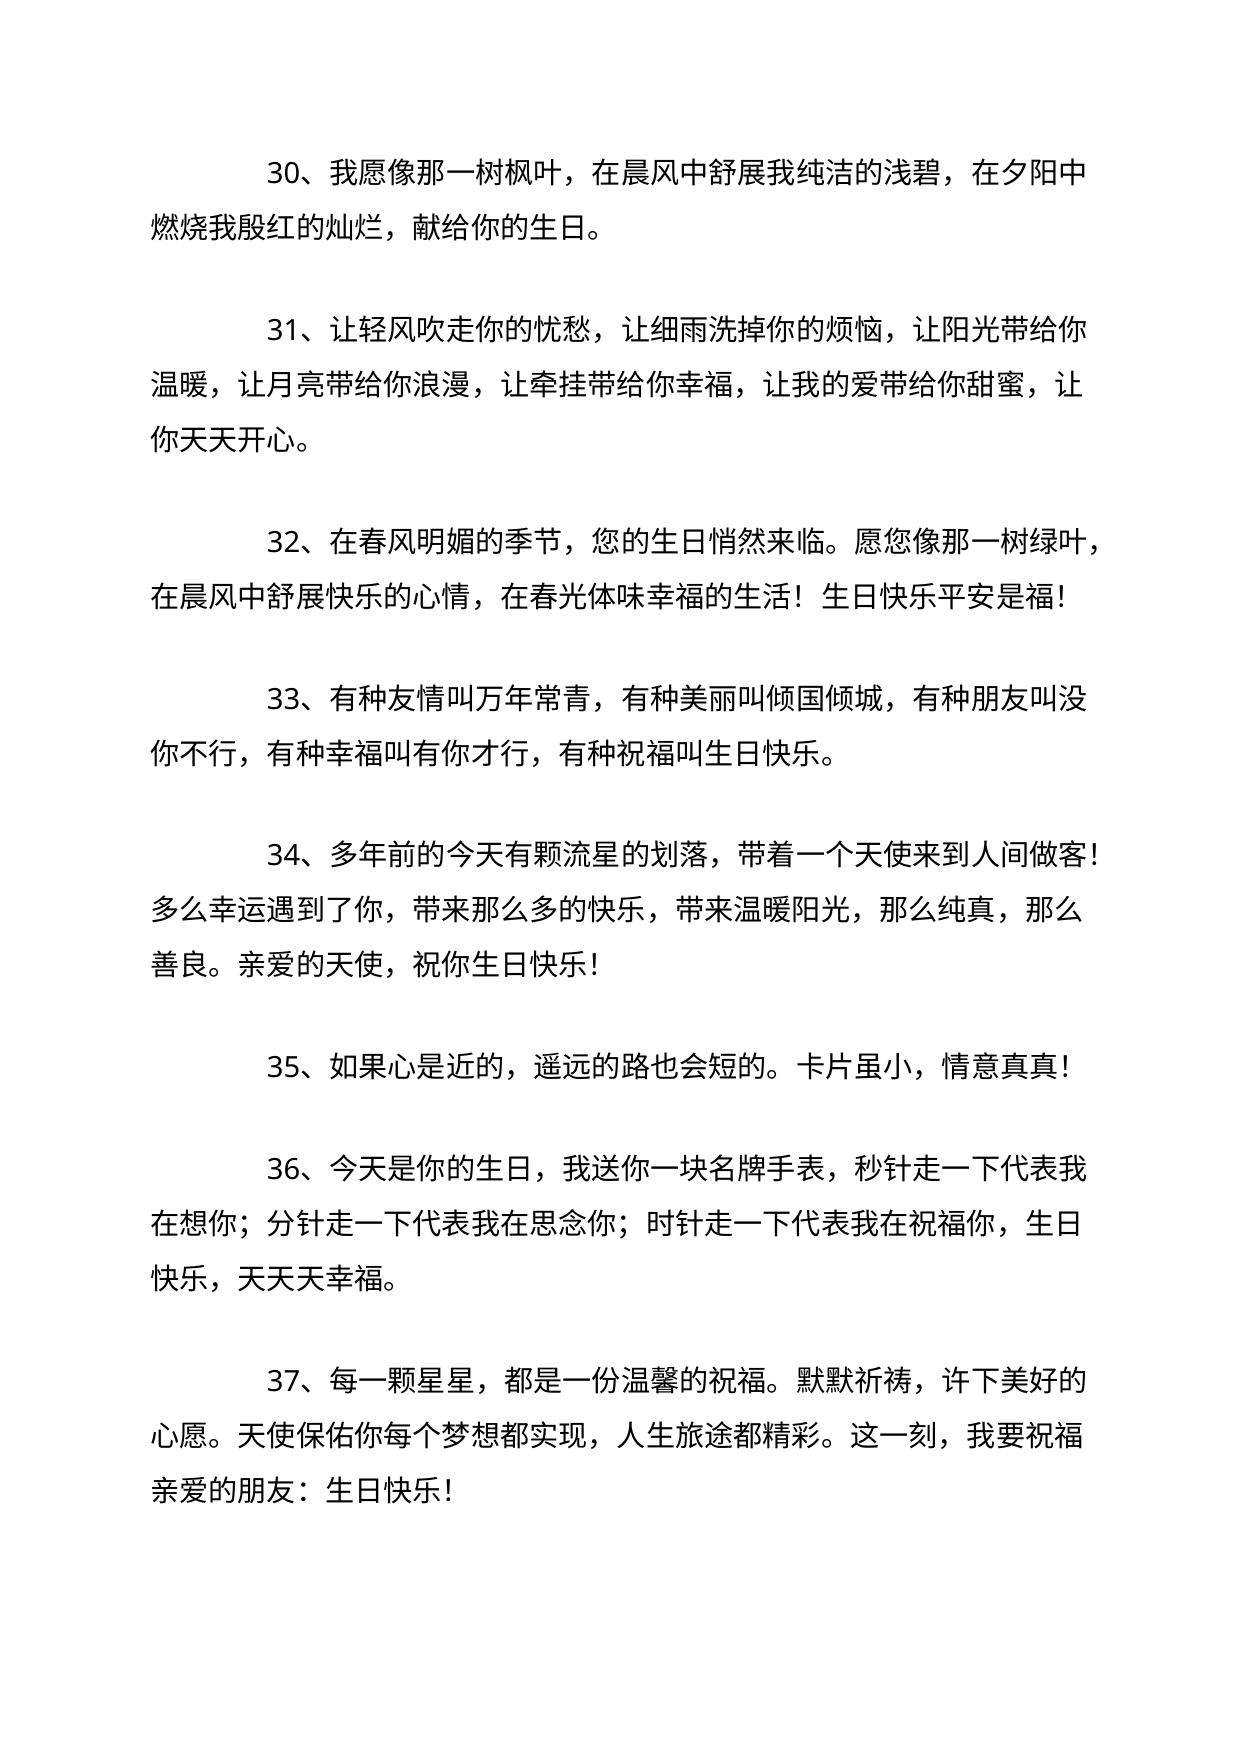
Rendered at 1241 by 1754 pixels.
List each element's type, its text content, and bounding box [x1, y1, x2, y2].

text 34、多年前的今天有颗流星的划落，带着一个天使来到人间做客！多么幸运遇到了你，带来那么多的快乐，带来温暖阳光，那么纯真，那么善良。亲爱的天使，祝你生日快乐！ [150, 832, 1090, 984]
text 30、我愿像那一树枫叶，在晨风中舒展我纯洁的浅碧，在夕阳中燃烧我殷红的灿烂，献给你的生日。 [150, 150, 1090, 247]
text 36、今天是你的生日，我送你一块名牌手表，秒针走一下代表我在想你；分针走一下代表我在思念你；时针走一下代表我在祝福你，生日快乐，天天天幸福。 [150, 1146, 1090, 1298]
text 33、有种友情叫万年常青，有种美丽叫倾国倾城，有种朋友叫没你不行，有种幸福叫有你才行，有种祝福叫生日快乐。 [150, 675, 1090, 772]
text 35、如果心是近的，遥远的路也会短的。卡片虽小，情意真真！ [150, 1044, 1090, 1086]
text 31、让轻风吹走你的忧愁，让细雨洗掉你的烦恼，让阳光带给你温暖，让月亮带给你浪漫，让牵挂带给你幸福，让我的爱带给你甜蜜，让你天天开心。 [150, 307, 1090, 459]
text 37、每一颗星星，都是一份温馨的祝福。默默祈祷，许下美好的心愿。天使保佑你每个梦想都实现，人生旅途都精彩。这一刻，我要祝福亲爱的朋友：生日快乐！ [150, 1357, 1090, 1509]
text 32、在春风明媚的季节，您的生日悄然来临。愿您像那一树绿叶，在晨风中舒展快乐的心情，在春光体味幸福的生活！生日快乐平安是福！ [150, 518, 1090, 616]
